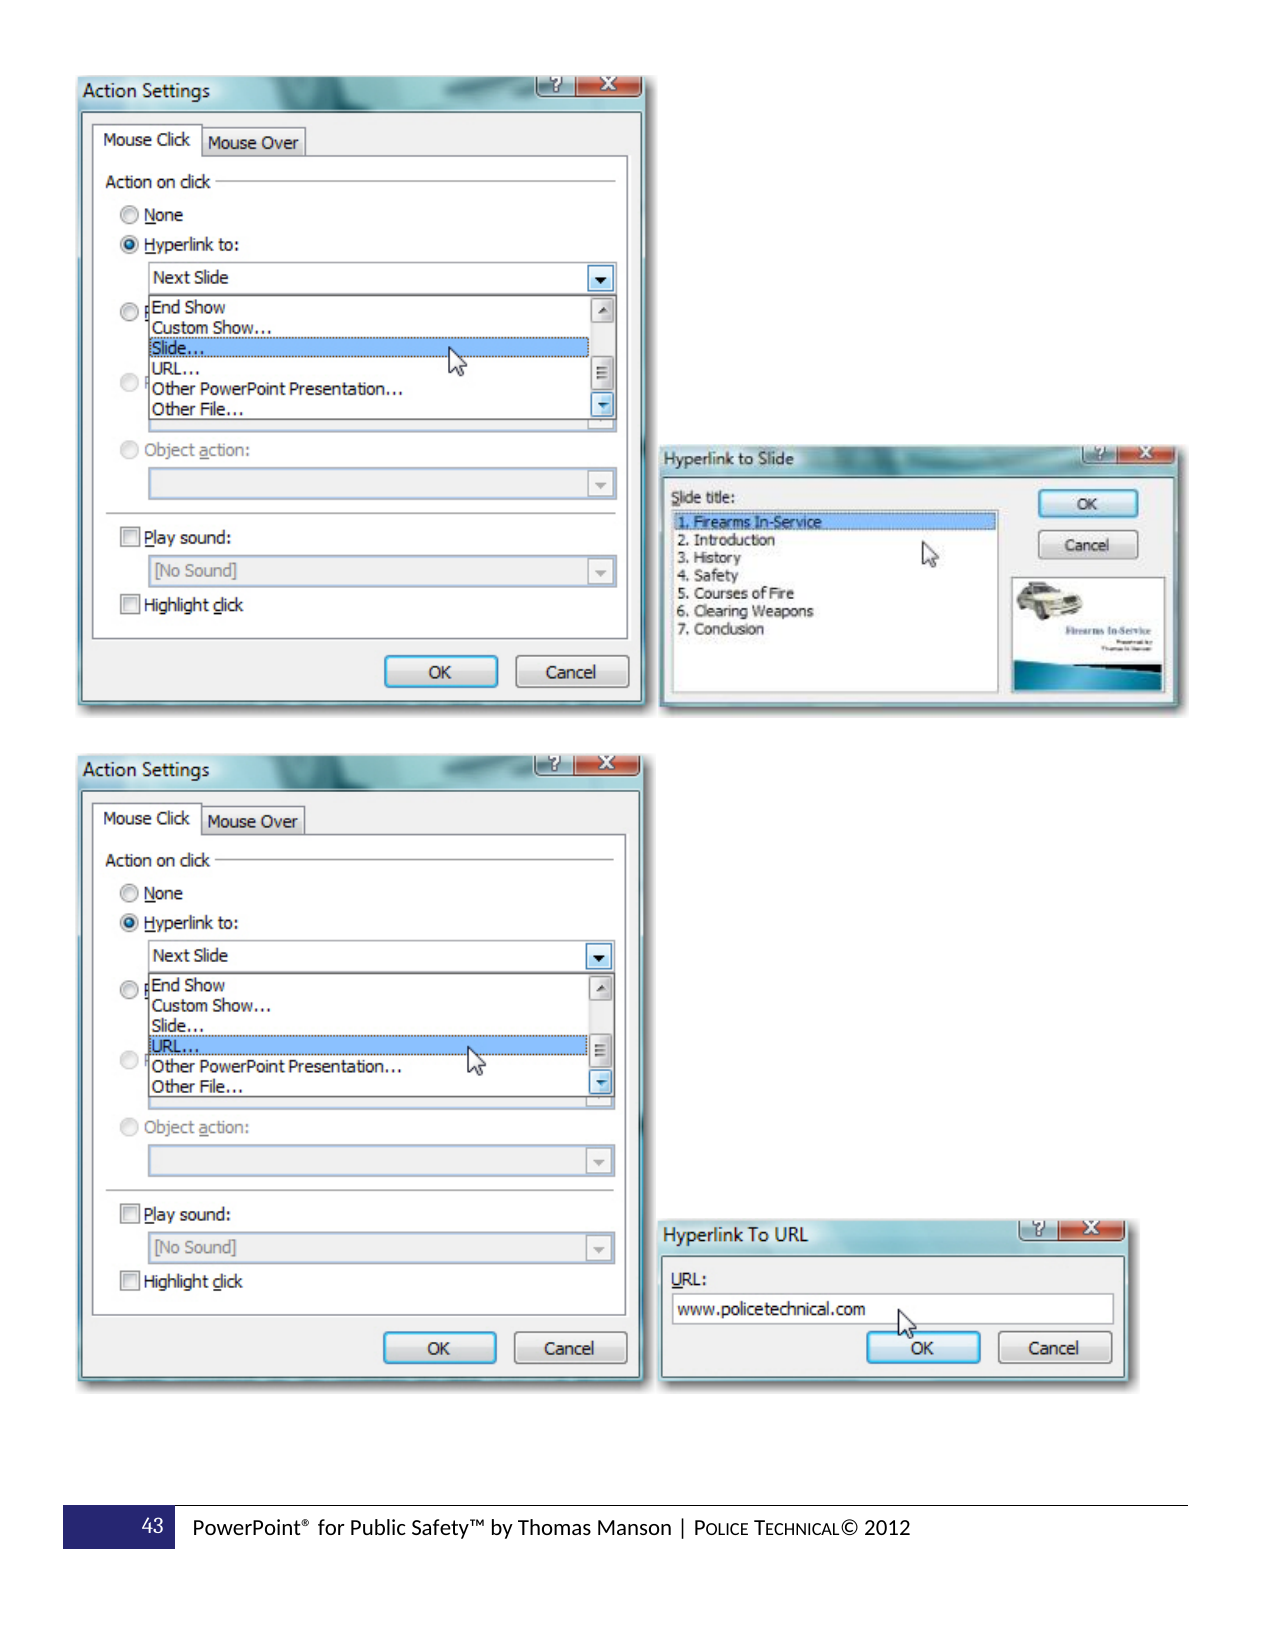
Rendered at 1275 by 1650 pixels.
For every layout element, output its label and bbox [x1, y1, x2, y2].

picture [75, 75, 1189, 718]
picture [75, 753, 1141, 1394]
